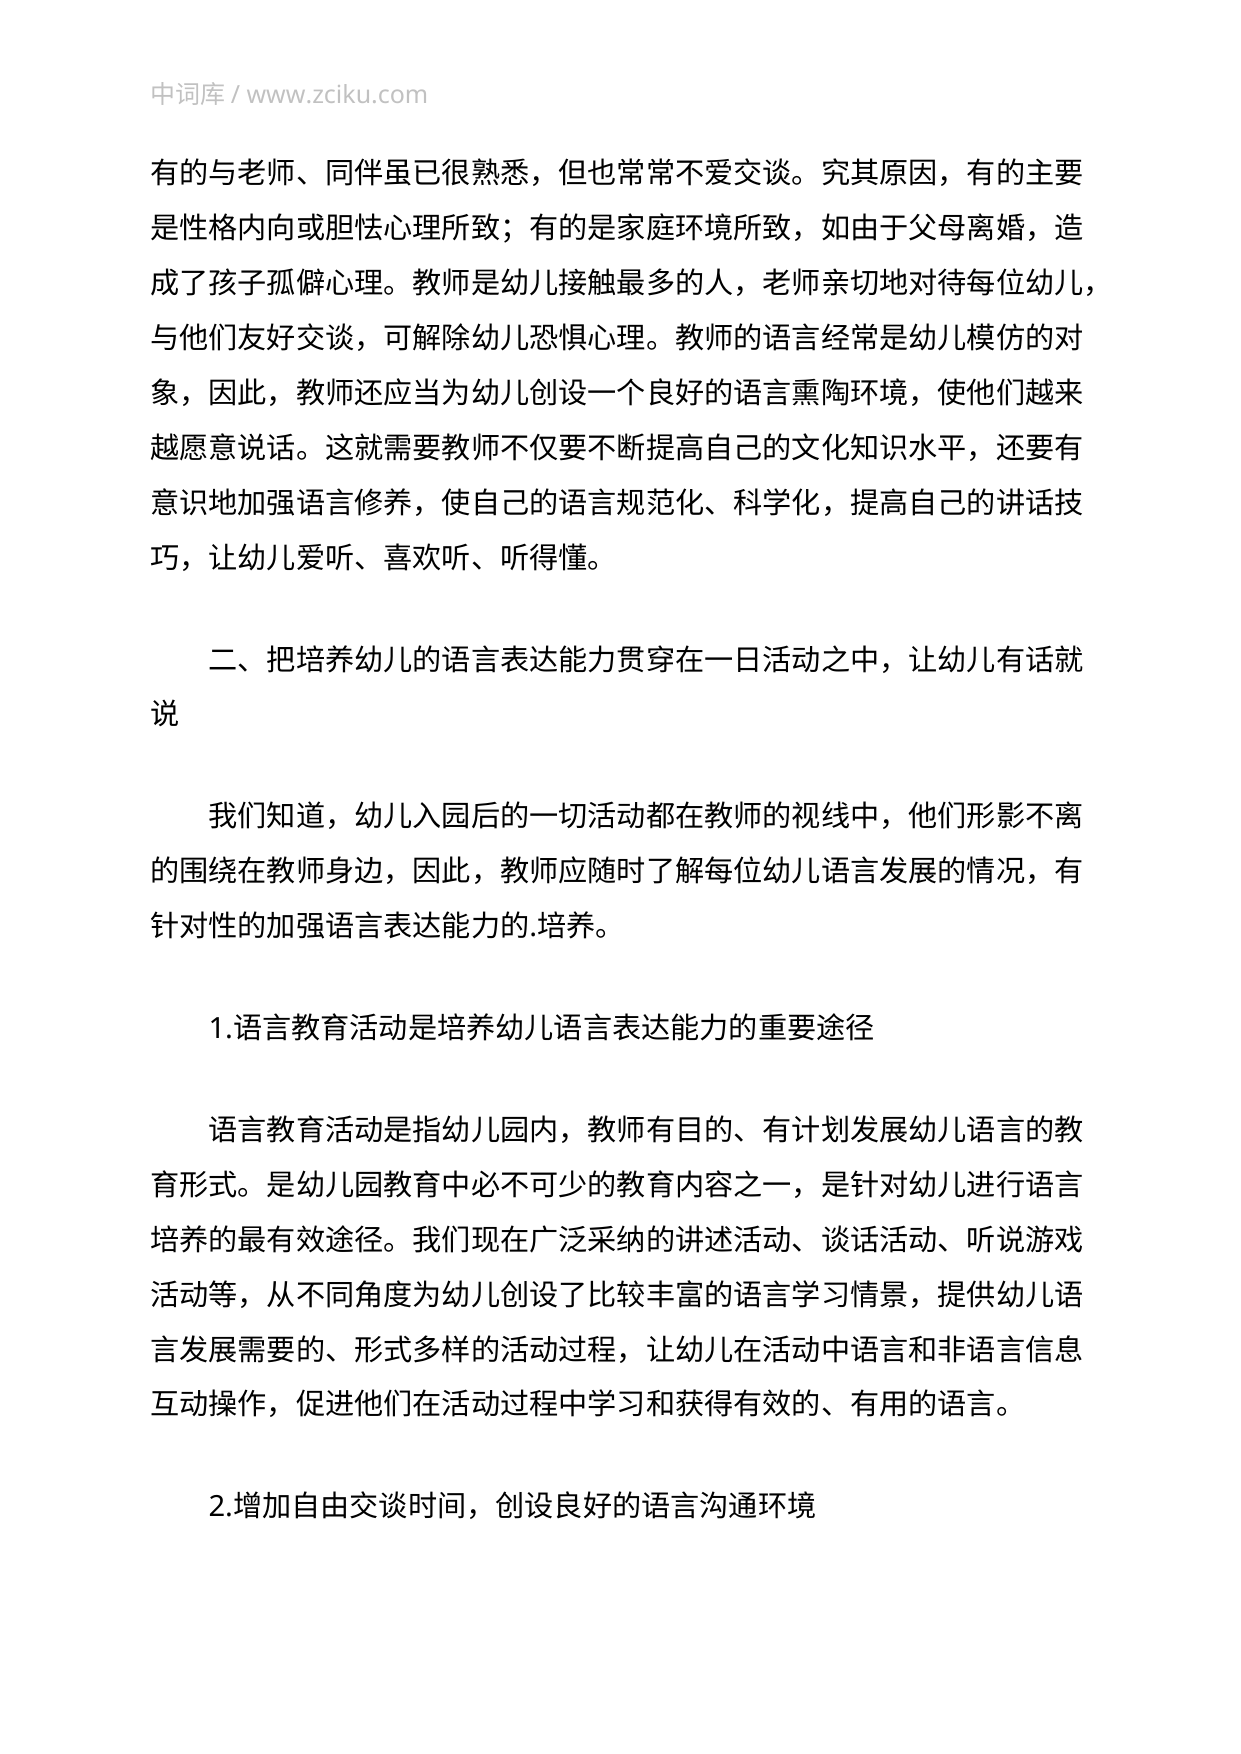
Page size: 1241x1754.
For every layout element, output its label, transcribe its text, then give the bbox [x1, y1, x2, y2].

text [150, 150, 1090, 577]
text 1.语言教育活动是培养幼儿语言表达能力的重要途径 [150, 1004, 1090, 1047]
text 2.增加自由交谈时间，创设良好的语言沟通环境 [150, 1483, 1090, 1525]
text 二、把培养幼儿的语言表达能力贯穿在一日活动之中，让幼儿有话就说 [150, 636, 1090, 733]
text 我们知道，幼儿入园后的一切活动都在教师的视线中，他们形影不离的围绕在教师身边，因此，教师应随时了解每位幼儿语言发展的情况，有针对性的加强语言表达能力的.培养。 [150, 793, 1090, 945]
text 语言教育活动是指幼儿园内，教师有目的、有计划发展幼儿语言的教育形式。是幼儿园教育中必不可少的教育内容之一，是针对幼儿进行语言培养的最有效途径。我们现在广泛采纳的讲述活动、谈话活动、听说游戏活动等，从不同角度为幼儿创设了比较丰富的语言学习情景，提供幼儿语言发展需要的、形式多样的活动过程，让幼儿在活动中语言和非语言信息互动操作，促进他们在活动过程中学习和获得有效的、有用的语言。 [150, 1106, 1090, 1423]
